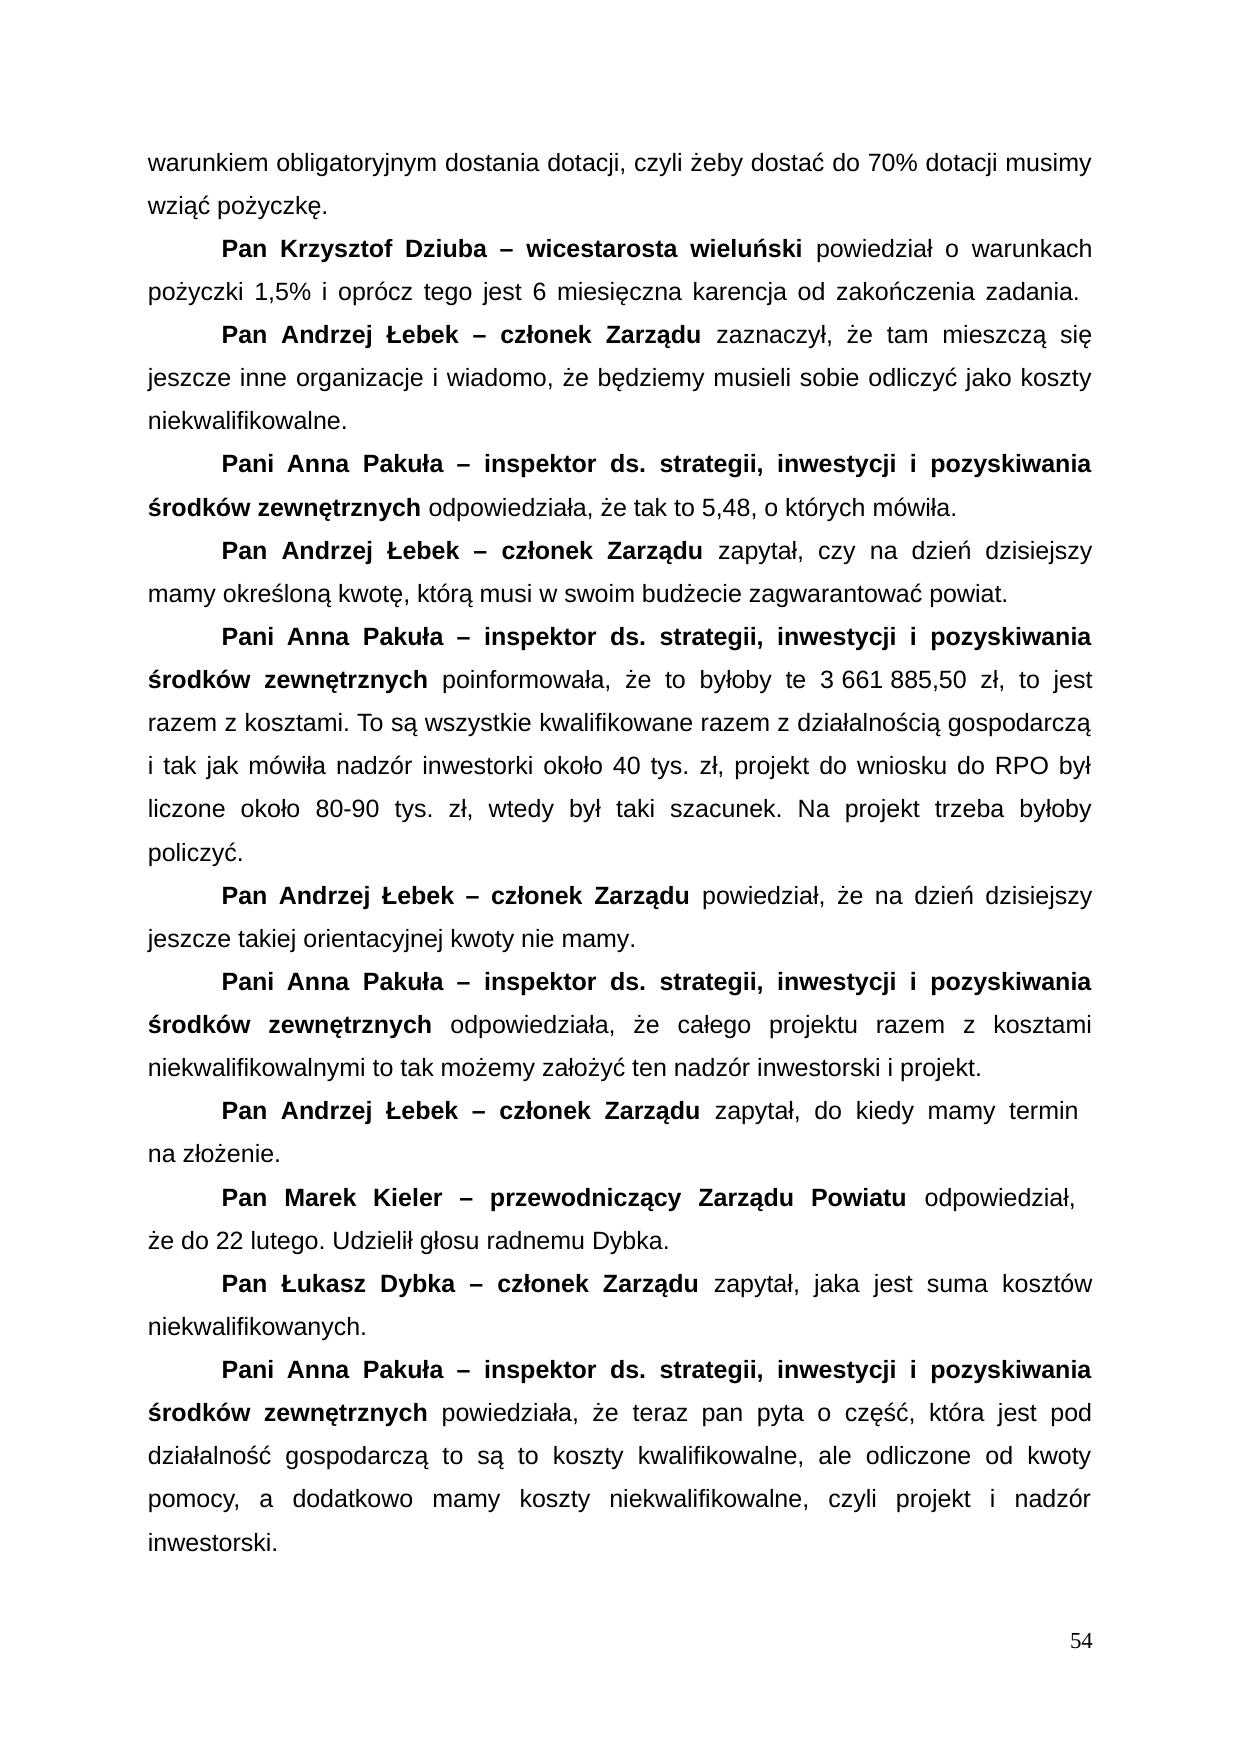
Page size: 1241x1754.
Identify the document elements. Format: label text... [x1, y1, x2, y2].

text Pani Anna Pakuła – inspektor ds. strategii, inwestycji i pozyskiwania środków zewnętrznych odpowiedziała, że całego projektu razem z kosztami niekwalifikowalnymi to tak możemy założyć ten nadzór inwestorski i projekt. [148, 967, 1093, 1082]
text Pan Łukasz Dybka – członek Zarządu zapytał, jaka jest suma kosztów niekwalifikowanych. [148, 1269, 1093, 1341]
text Pani Anna Pakuła – inspektor ds. strategii, inwestycji i pozyskiwania środków zewnętrznych powiedziała, że teraz pan pyta o część, która jest pod działalność gospodarczą to są to koszty kwalifikowalne, ale odliczone od kwoty pomocy, a dodatkowo mamy koszty niekwalifikowalne, czyli projekt i nadzór inwestorski. [148, 1355, 1093, 1556]
text Pani Anna Pakuła – inspektor ds. strategii, inwestycji i pozyskiwania środków zewnętrznych poinformowała, że to byłoby te 3 661 885,50 zł, to jest razem z kosztami. To są wszystkie kwalifikowane razem z działalnością gospodarczą i tak jak mówiła nadzór inwestorki około 40 tys. zł, projekt do wniosku do RPO był liczone około 80-90 tys. zł, wtedy był taki szacunek. Na projekt trzeba byłoby policzyć. [148, 622, 1093, 866]
text Pan Andrzej Łebek – członek Zarządu powiedział, że na dzień dzisiejszy jeszcze takiej orientacyjnej kwoty nie mamy. [148, 881, 1093, 953]
text Pan Marek Kieler – przewodniczący Zarządu Powiatu odpowiedział, że do 22 lutego. Udzielił głosu radnemu Dybka. [148, 1183, 1093, 1254]
text Pan Krzysztof Dziuba – wicestarosta wieluński powiedział o warunkach pożyczki 1,5% i oprócz tego jest 6 miesięczna karencja od zakończenia zadania. Pan Andrzej Łebek – członek Zarządu zaznaczył, że tam mieszczą się jeszcze inne organizacje i wiadomo, że będziemy musieli sobie odliczyć jako koszty niekwalifikowalne. [148, 234, 1093, 435]
text Pani Anna Pakuła – inspektor ds. strategii, inwestycji i pozyskiwania środków zewnętrznych odpowiedziała, że tak to 5,48, o których mówiła. [148, 449, 1093, 521]
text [148, 148, 1093, 219]
text Pan Andrzej Łebek – członek Zarządu zapytał, czy na dzień dzisiejszy mamy określoną kwotę, którą musi w swoim budżecie zagwarantować powiat. [148, 536, 1093, 608]
text Pan Andrzej Łebek – członek Zarządu zapytał, do kiedy mamy termin na złożenie. [148, 1096, 1093, 1168]
